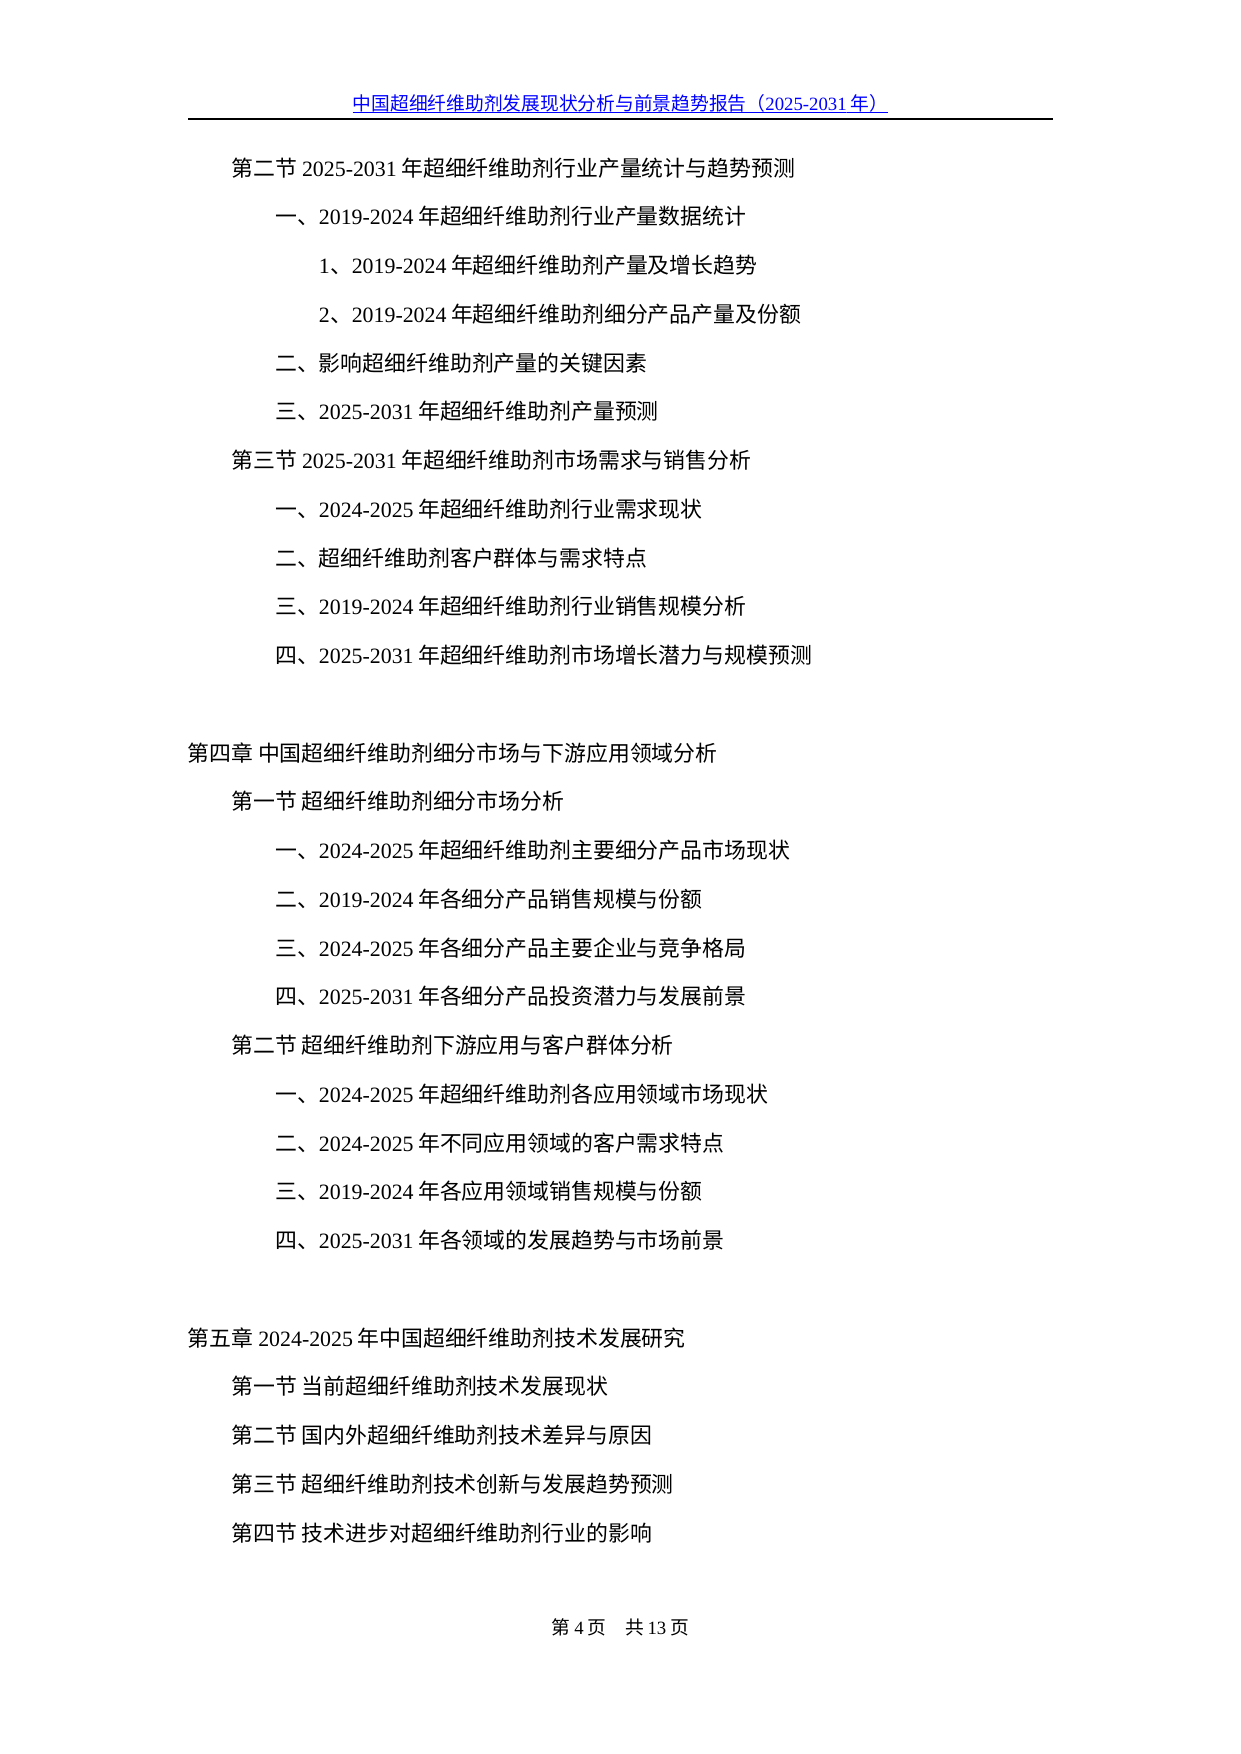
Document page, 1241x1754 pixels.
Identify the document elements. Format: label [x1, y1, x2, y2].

text [187, 150, 1053, 1548]
